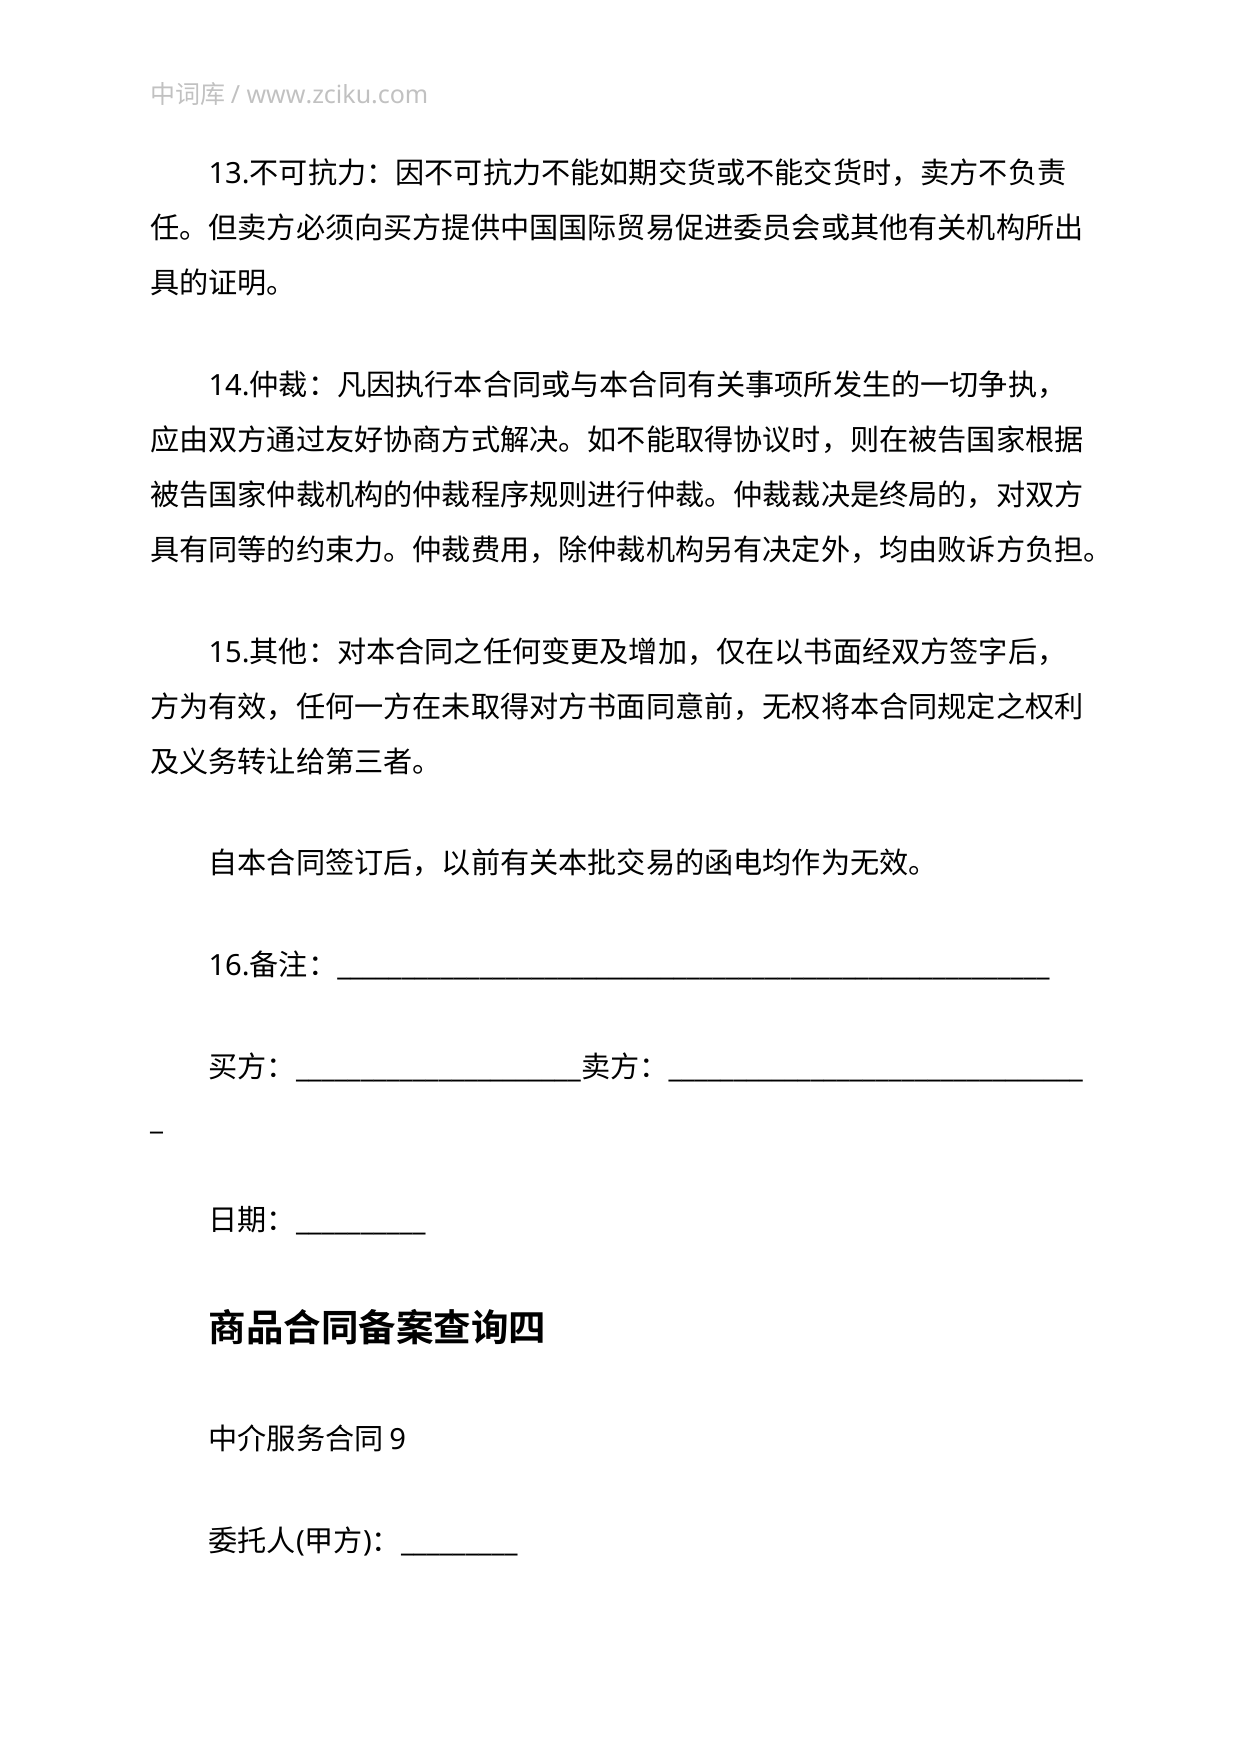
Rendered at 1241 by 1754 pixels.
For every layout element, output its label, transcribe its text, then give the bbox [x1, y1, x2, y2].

text 16.备注：_______________________________________________________ [150, 942, 1090, 984]
text 15.其他：对本合同之任何变更及增加，仅在以书面经双方签字后，方为有效，任何一方在未取得对方书面同意前，无权将本合同规定之权利及义务转让给第三者。 [150, 628, 1090, 780]
text 自本合同签订后，以前有关本批交易的函电均作为无效。 [150, 840, 1090, 882]
text 委托人(甲方)：_________ [150, 1518, 1090, 1560]
text 日期：__________ [150, 1196, 1090, 1239]
text 13.不可抗力：因不可抗力不能如期交货或不能交货时，卖方不负责任。但卖方必须向买方提供中国国际贸易促进委员会或其他有关机构所出具的证明。 [150, 150, 1090, 302]
text 商品合同备案查询四 [150, 1298, 1090, 1353]
text 14.仲裁：凡因执行本合同或与本合同有关事项所发生的一切争执，应由双方通过友好协商方式解决。如不能取得协议时，则在被告国家根据被告国家仲裁机构的仲裁程序规则进行仲裁。仲裁裁决是终局的，对双方具有同等的约束力。仲裁费用，除仲裁机构另有决定外，均由败诉方负担。 [150, 362, 1090, 569]
text 买方：______________________卖方：_________________________________ [150, 1044, 1090, 1138]
text 中介服务合同9 [150, 1416, 1090, 1458]
